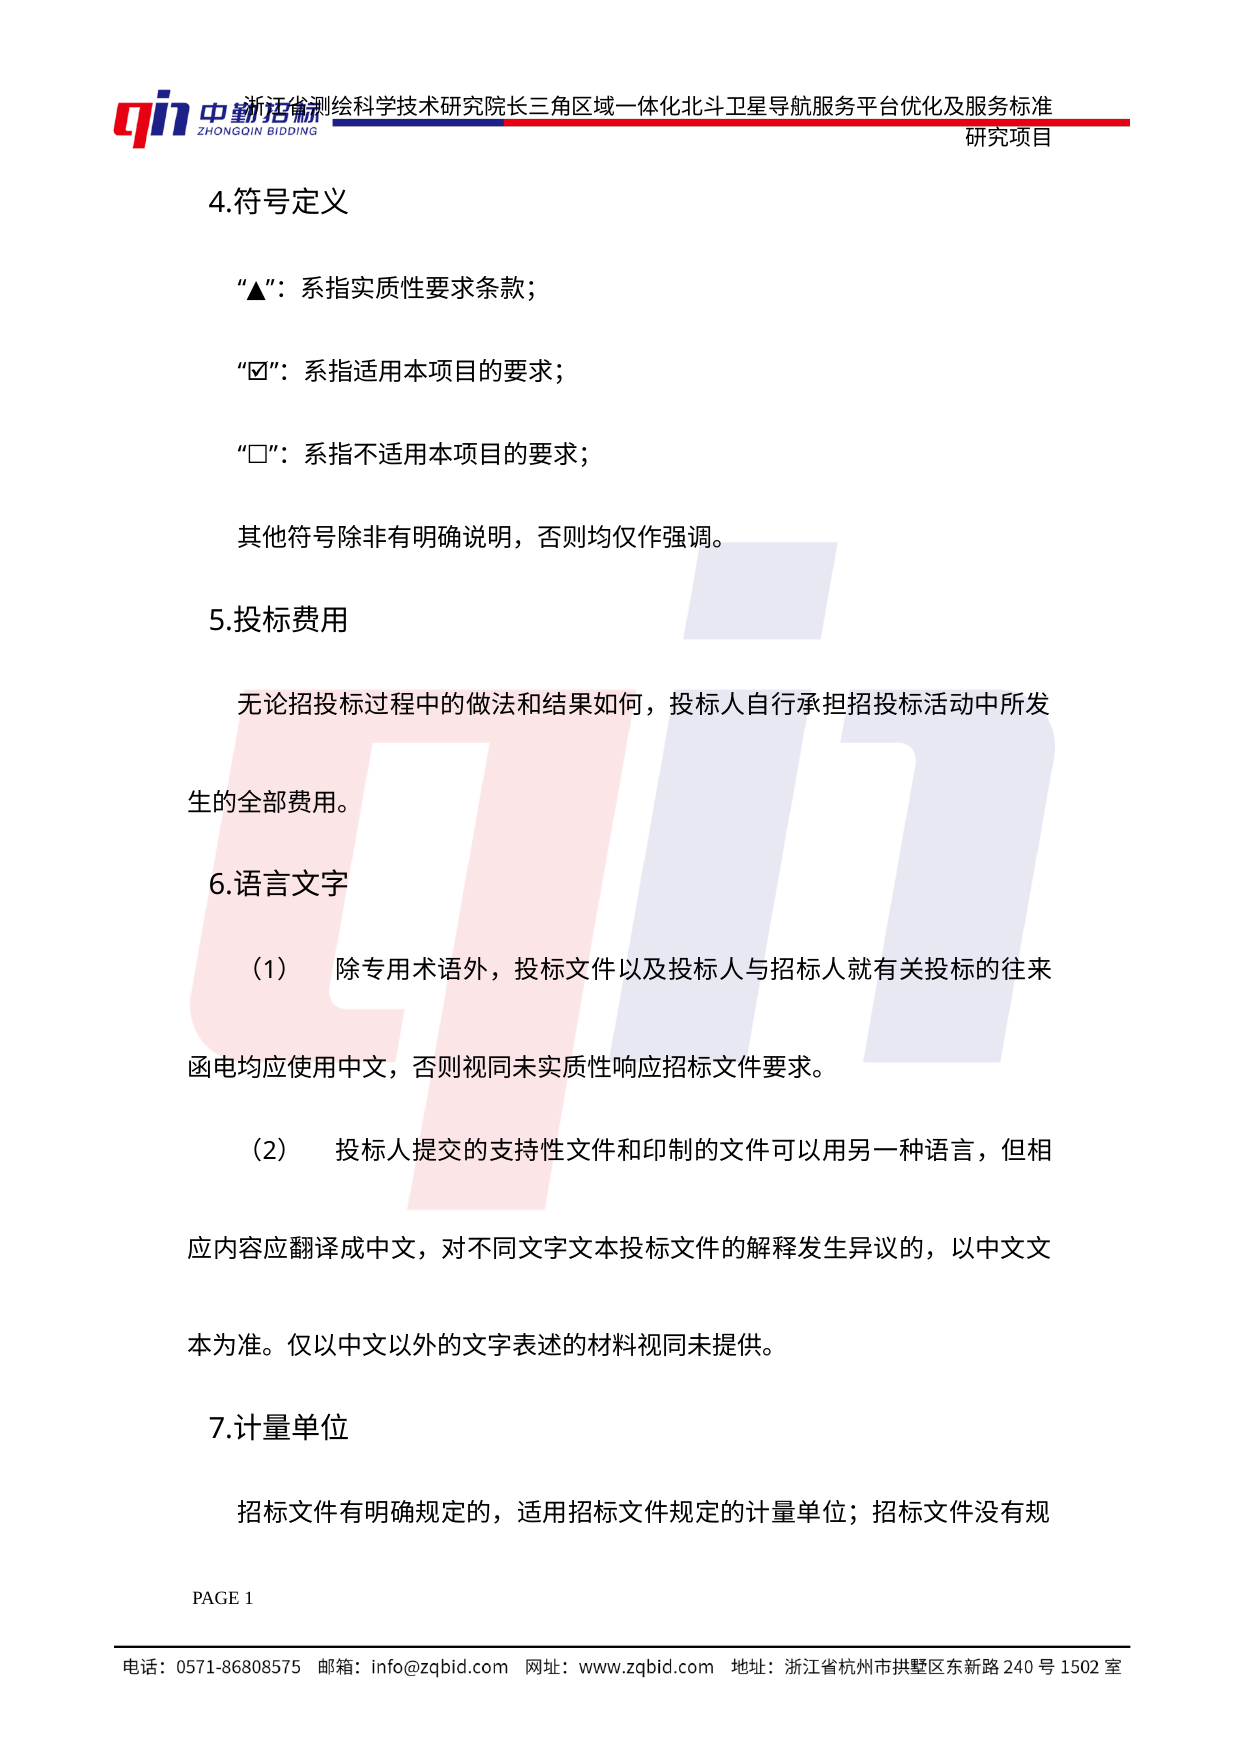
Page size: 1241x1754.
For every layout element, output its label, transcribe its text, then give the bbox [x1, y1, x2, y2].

text 计量单位 [187, 1394, 1053, 1459]
text 除专用术语外，投标文件以及投标人与招标人就有关投标的往来函电均应使用中文，否则视同未实质性响应招标文件要求。 [187, 936, 1053, 1098]
text 投标费用 [187, 586, 1053, 651]
picture [1, 0, 1241, 1753]
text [187, 1479, 1053, 1544]
text “”：系指不适用本项目的要求； [187, 420, 1053, 485]
text 无论招投标过程中的做法和结果如何，投标人自行承担招投标活动中所发生的全部费用。 [187, 671, 1053, 834]
text 符号定义 [187, 168, 1053, 233]
text 投标人提交的支持性文件和印制的文件可以用另一种语言，但相应内容应翻译成中文，对不同文字文本投标文件的解释发生异议的，以中文文本为准。仅以中文以外的文字表述的材料视同未提供。 [187, 1116, 1053, 1376]
text “▲”：系指实质性要求条款； [187, 254, 1053, 319]
text 其他符号除非有明确说明，否则均仅作强调。 [187, 503, 1053, 568]
text 语言文字 [187, 851, 1053, 916]
text “”：系指适用本项目的要求； [187, 337, 1053, 402]
